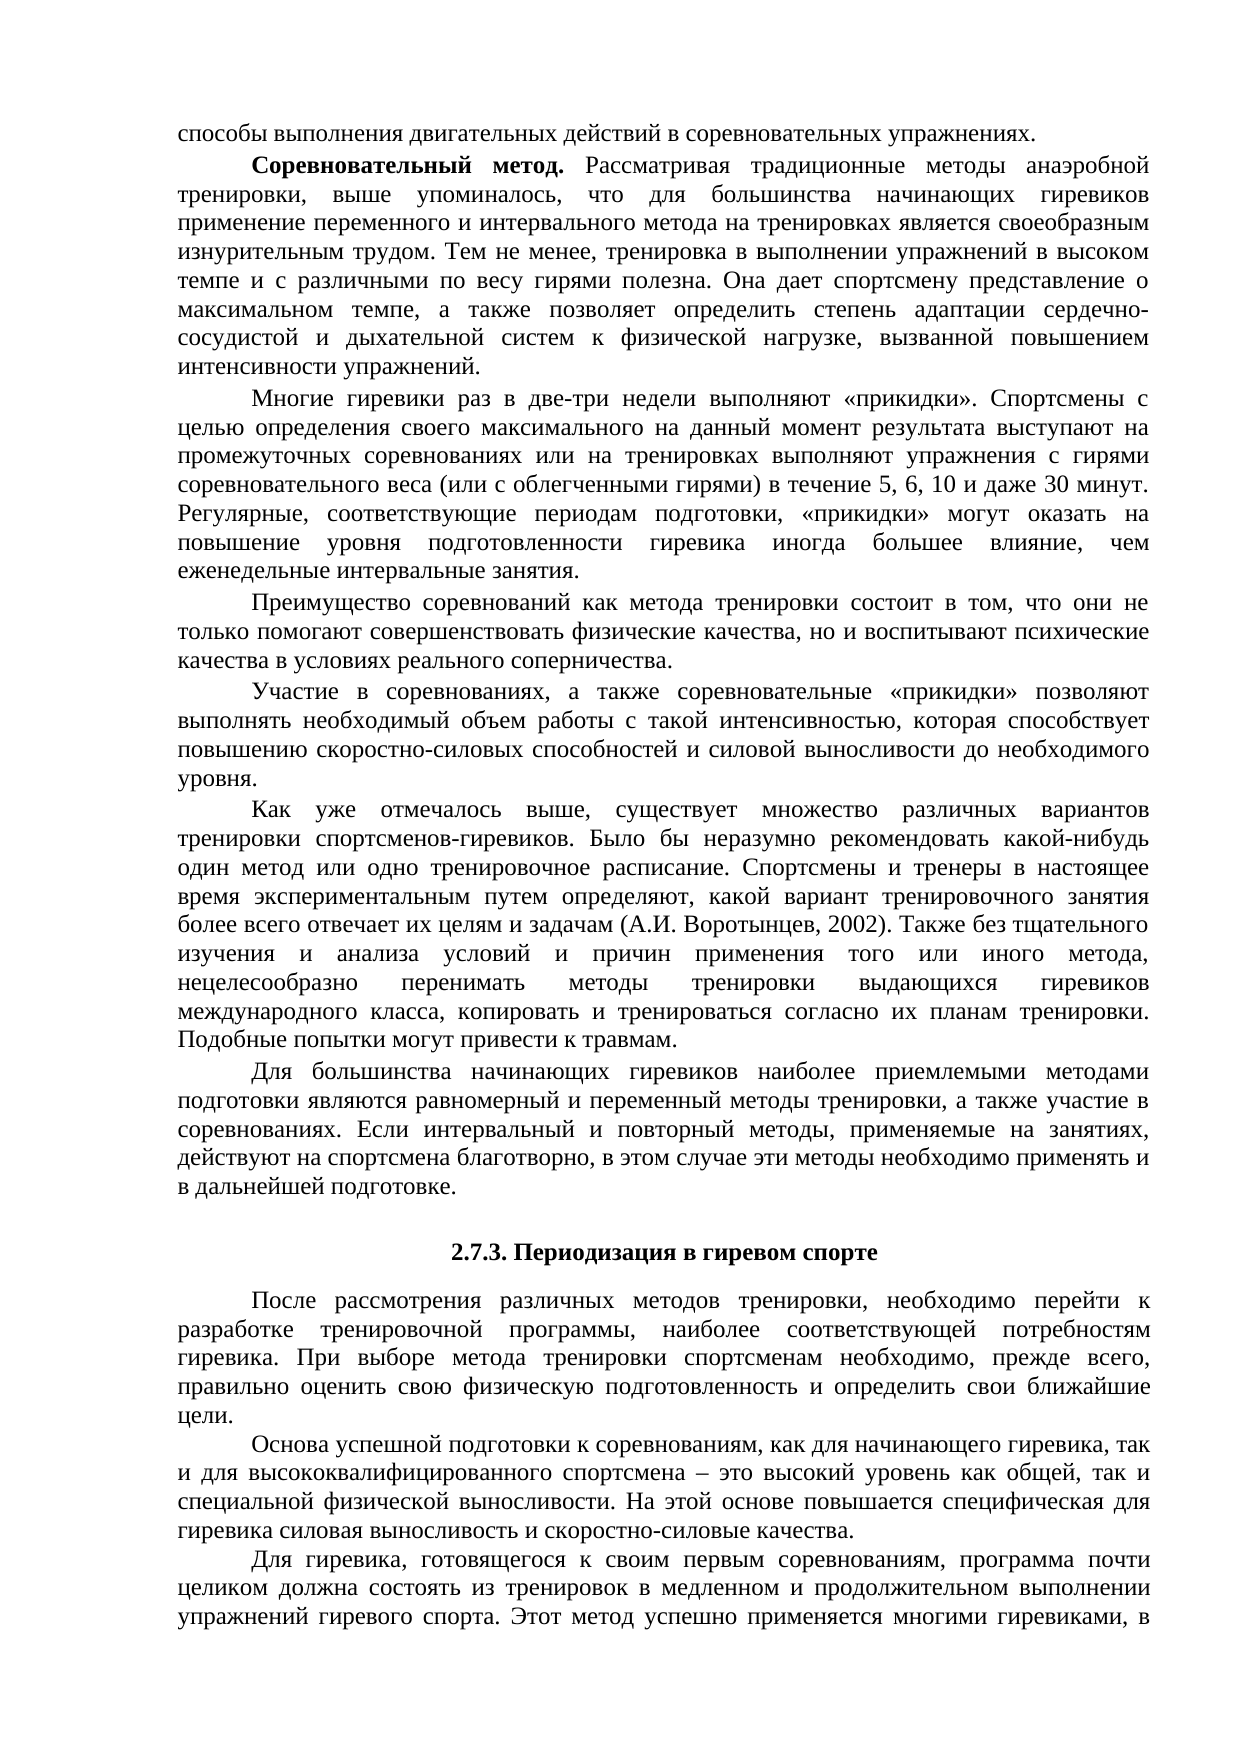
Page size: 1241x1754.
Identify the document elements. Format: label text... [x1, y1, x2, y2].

text Для большинства начинающих гиревиков наиболее приемлемыми методами подготовки являются равномерный и переменный методы тренировки, а также участие в соревнованиях. Если интервальный и повторный методы, применяемые на занятиях, действуют на спортсмена благотворно, в этом случае эти методы необходимо применять и в дальнейшей подготовке. [177, 1056, 1150, 1200]
text Преимущество соревнований как метода тренировки состоит в том, что они не только помогают совершенствовать физические качества, но и воспитывают психические качества в условиях реального соперничества. [177, 587, 1150, 673]
text Участие в соревнованиях, а также соревновательные «прикидки» позволяют выполнять необходимый объем работы с такой интенсивностью, которая способствует повышению скоростно-силовых способностей и силовой выносливости до необходимого уровня. [177, 676, 1150, 791]
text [177, 118, 1150, 147]
text Как уже отмечалось выше, существует множество различных вариантов тренировки спортсменов-гиревиков. Было бы неразумно рекомендовать какой-нибудь один метод или одно тренировочное расписание. Спортсмены и тренеры в настоящее время экспериментальным путем определяют, какой вариант тренировочного занятия более всего отвечает их целям и задачам (А.И. Воротынцев, 2002). Также без тщательного изучения и анализа условий и причин применения того или иного метода, нецелесообразно перенимать методы тренировки выдающихся гиревиков международного класса, копировать и тренироваться согласно их планам тренировки. Подобные попытки могут привести к травмам. [177, 794, 1150, 1053]
text После рассмотрения различных методов тренировки, необходимо перейти к разработке тренировочной программы, наиболее соответствующей потребностям гиревика. При выборе метода тренировки спортсменам необходимо, прежде всего, правильно оценить свою физическую подготовленность и определить свои ближайшие цели. [177, 1285, 1152, 1429]
text 2.7.3. Периодизация в гиревом спорте [177, 1237, 1152, 1266]
text Основа успешной подготовки к соревнованиям, как для начинающего гиревика, так и для высококвалифицированного спортсмена – это высокий уровень как общей, так и специальной физической выносливости. На этой основе повышается специфическая для гиревика силовая выносливость и скоростно-силовые качества. [177, 1429, 1152, 1544]
text Соревновательный метод. Рассматривая традиционные методы анаэробной тренировки, выше упоминалось, что для большинства начинающих гиревиков применение переменного и интервального метода на тренировках является своеобразным изнурительным трудом. Тем не менее, тренировка в выполнении упражнений в высоком темпе и с различными по весу гирями полезна. Она дает спортсмену представление о максимальном темпе, а также позволяет определить степень адаптации сердечно-сосудистой и дыхательной систем к физической нагрузке, вызванной повышением интенсивности упражнений. [177, 150, 1150, 380]
text Многие гиревики раз в две-три недели выполняют «прикидки». Спортсмены с целью определения своего максимального на данный момент результата выступают на промежуточных соревнованиях или на тренировках выполняют упражнения с гирями соревновательного веса (или с облегченными гирями) в течение 5, 6, 10 и даже 30 минут. Регулярные, соответствующие периодам подготовки, «прикидки» могут оказать на повышение уровня подготовленности гиревика иногда большее влияние, чем еженедельные интервальные занятия. [177, 383, 1150, 584]
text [177, 1544, 1152, 1630]
